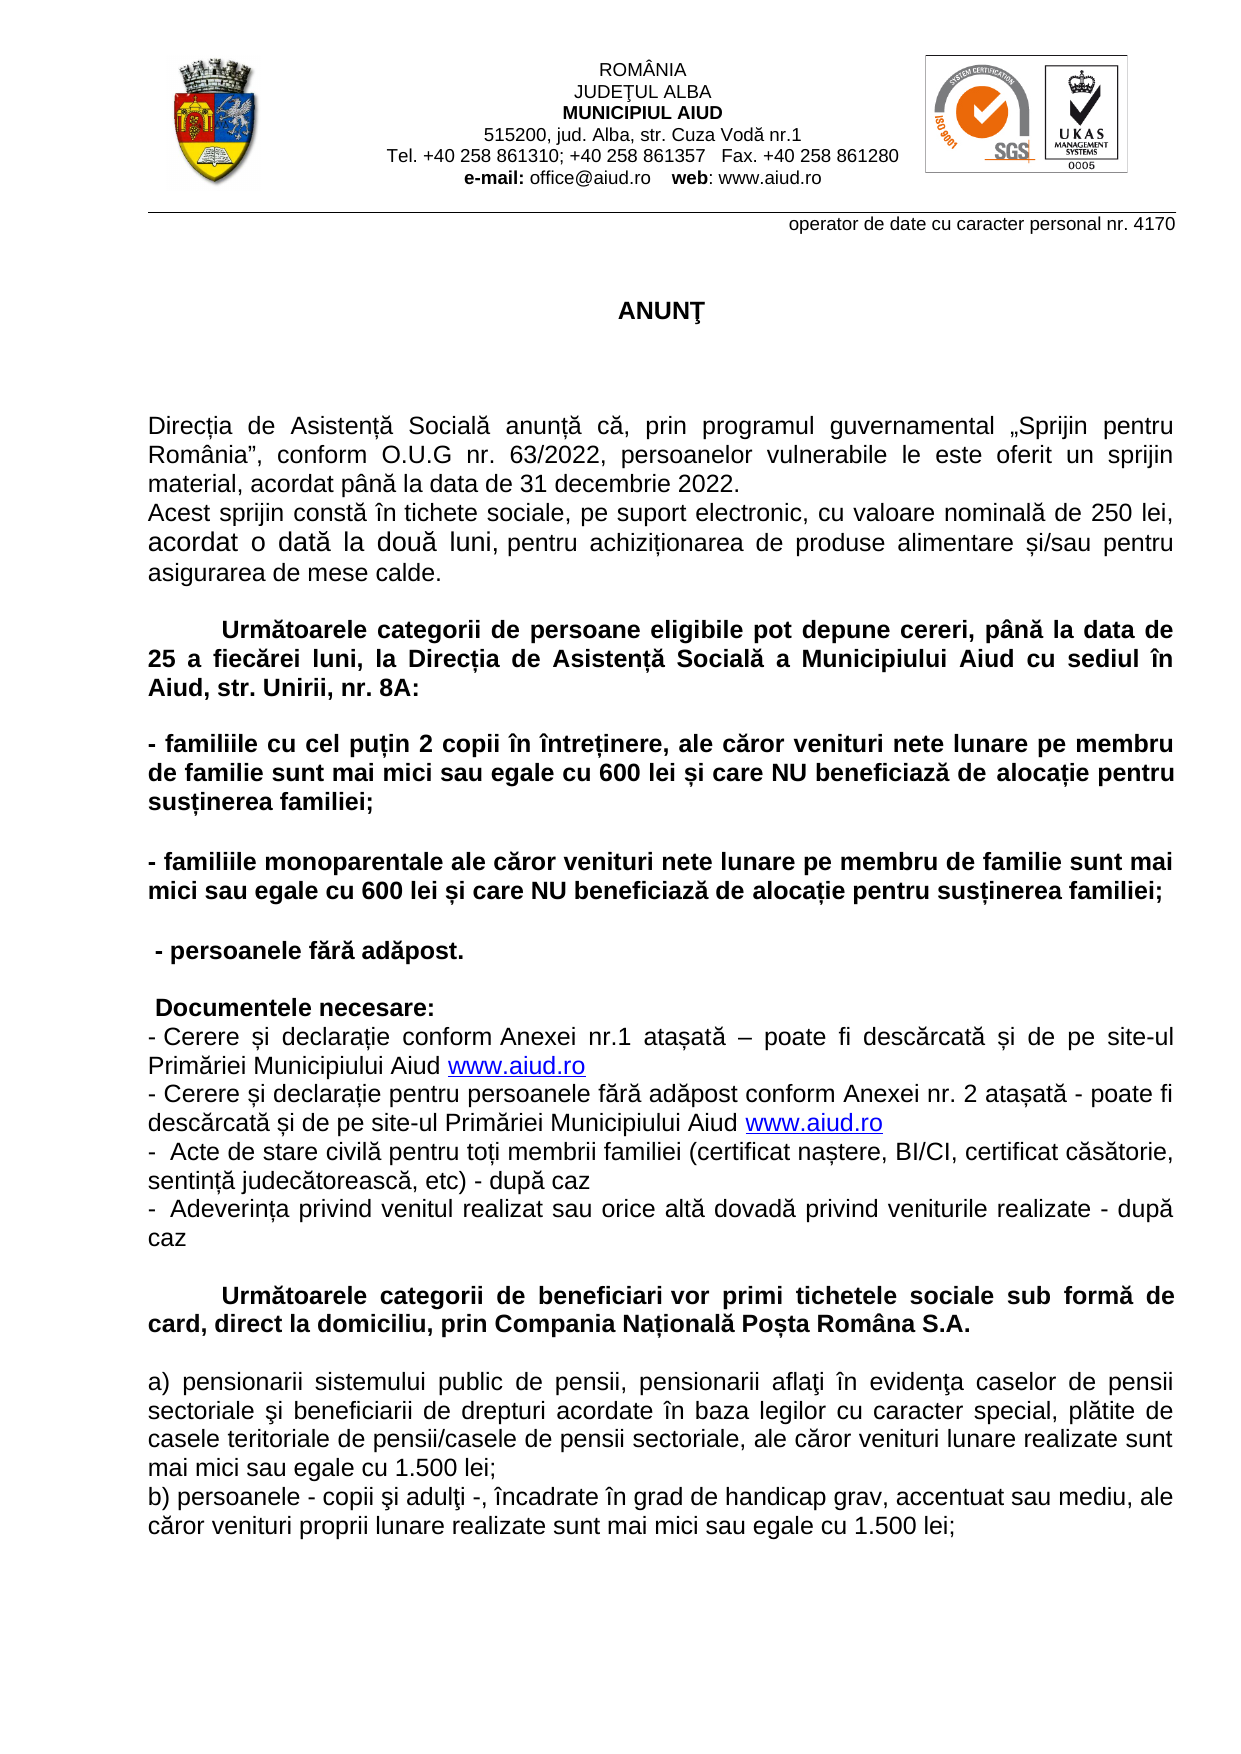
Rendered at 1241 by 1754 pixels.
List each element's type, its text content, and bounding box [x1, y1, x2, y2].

text - familiile monoparentale ale căror venituri nete lunare pe membru de familie sunt mai mici sau egale cu 600 lei și care NU beneficiază de alocație pentru susținerea familiei; [148, 847, 1175, 904]
text ANUNŢ [148, 296, 1175, 324]
text - familiile cu cel puțin 2 copii în întreținere, ale căror venituri nete lunare pe membru de familie sunt mai mici sau egale cu 600 lei și care NU beneficiază de alocație pentru susținerea familiei; [148, 729, 1175, 816]
text Documentele necesare: [148, 993, 1175, 1022]
text b) persoanele - copii şi adulţi -, încadrate în grad de handicap grav, accentuat sau mediu, ale căror venituri proprii lunare realizate sunt mai mici sau egale cu 1.500 lei; [148, 1482, 1175, 1539]
text - Cerere și declarație conform Anexei nr.1 atașată – poate fi descărcată și de pe site-ul Primăriei Municipiului Aiud www.aiud.ro [148, 1022, 1175, 1079]
text a) pensionarii sistemului public de pensii, pensionarii aflaţi în evidenţa caselor de pensii sectoriale şi beneficiarii de drepturi acordate în baza legilor cu caracter special, plătite de casele teritoriale de pensii/casele de pensii sectoriale, ale căror venituri lunare realizate sunt mai mici sau egale cu 1.500 lei; [148, 1367, 1175, 1482]
picture [165, 55, 262, 191]
text - Cerere și declarație pentru persoanele fără adăpost conform Anexei nr. 2 atașată - poate fi descărcată și de pe site-ul Primăriei Municipiului Aiud www.aiud.ro [148, 1079, 1175, 1137]
text - Adeverința privind venitul realizat sau orice altă dovadă privind veniturile realizate - după caz [148, 1194, 1175, 1252]
text Direcția de Asistență Socială anunță că, prin programul guvernamental „Sprijin pentru România”, conform O.U.G nr. 63/2022, persoanelor vulnerabile le este oferit un sprijin material, acordat până la data de 31 decembrie 2022. [148, 411, 1175, 498]
picture [925, 55, 1128, 173]
text Următoarele categorii de persoane eligibile pot depune cereri, până la data de 25 a fiecărei luni, la Direcția de Asistență Socială a Municipiului Aiud cu sediul în Aiud, str. Unirii, nr. 8A: [148, 615, 1175, 701]
text Acest sprijin constă în tichete sociale, pe suport electronic, cu valoare nominală de 250 lei, acordat o dată la două luni, pentru achiziționarea de produse alimentare și/sau pentru asigurarea de mese calde. [148, 498, 1175, 586]
text - Acte de stare civilă pentru toți membrii familiei (certificat naștere, BI/CI, certificat căsătorie, sentință judecătorească, etc) - după caz [148, 1137, 1175, 1194]
text Următoarele categorii de beneficiari vor primi tichetele sociale sub formă de card, direct la domiciliu, prin Compania Națională Poșta Româna S.A. [148, 1281, 1175, 1338]
text - persoanele fără adăpost. [148, 936, 1175, 964]
